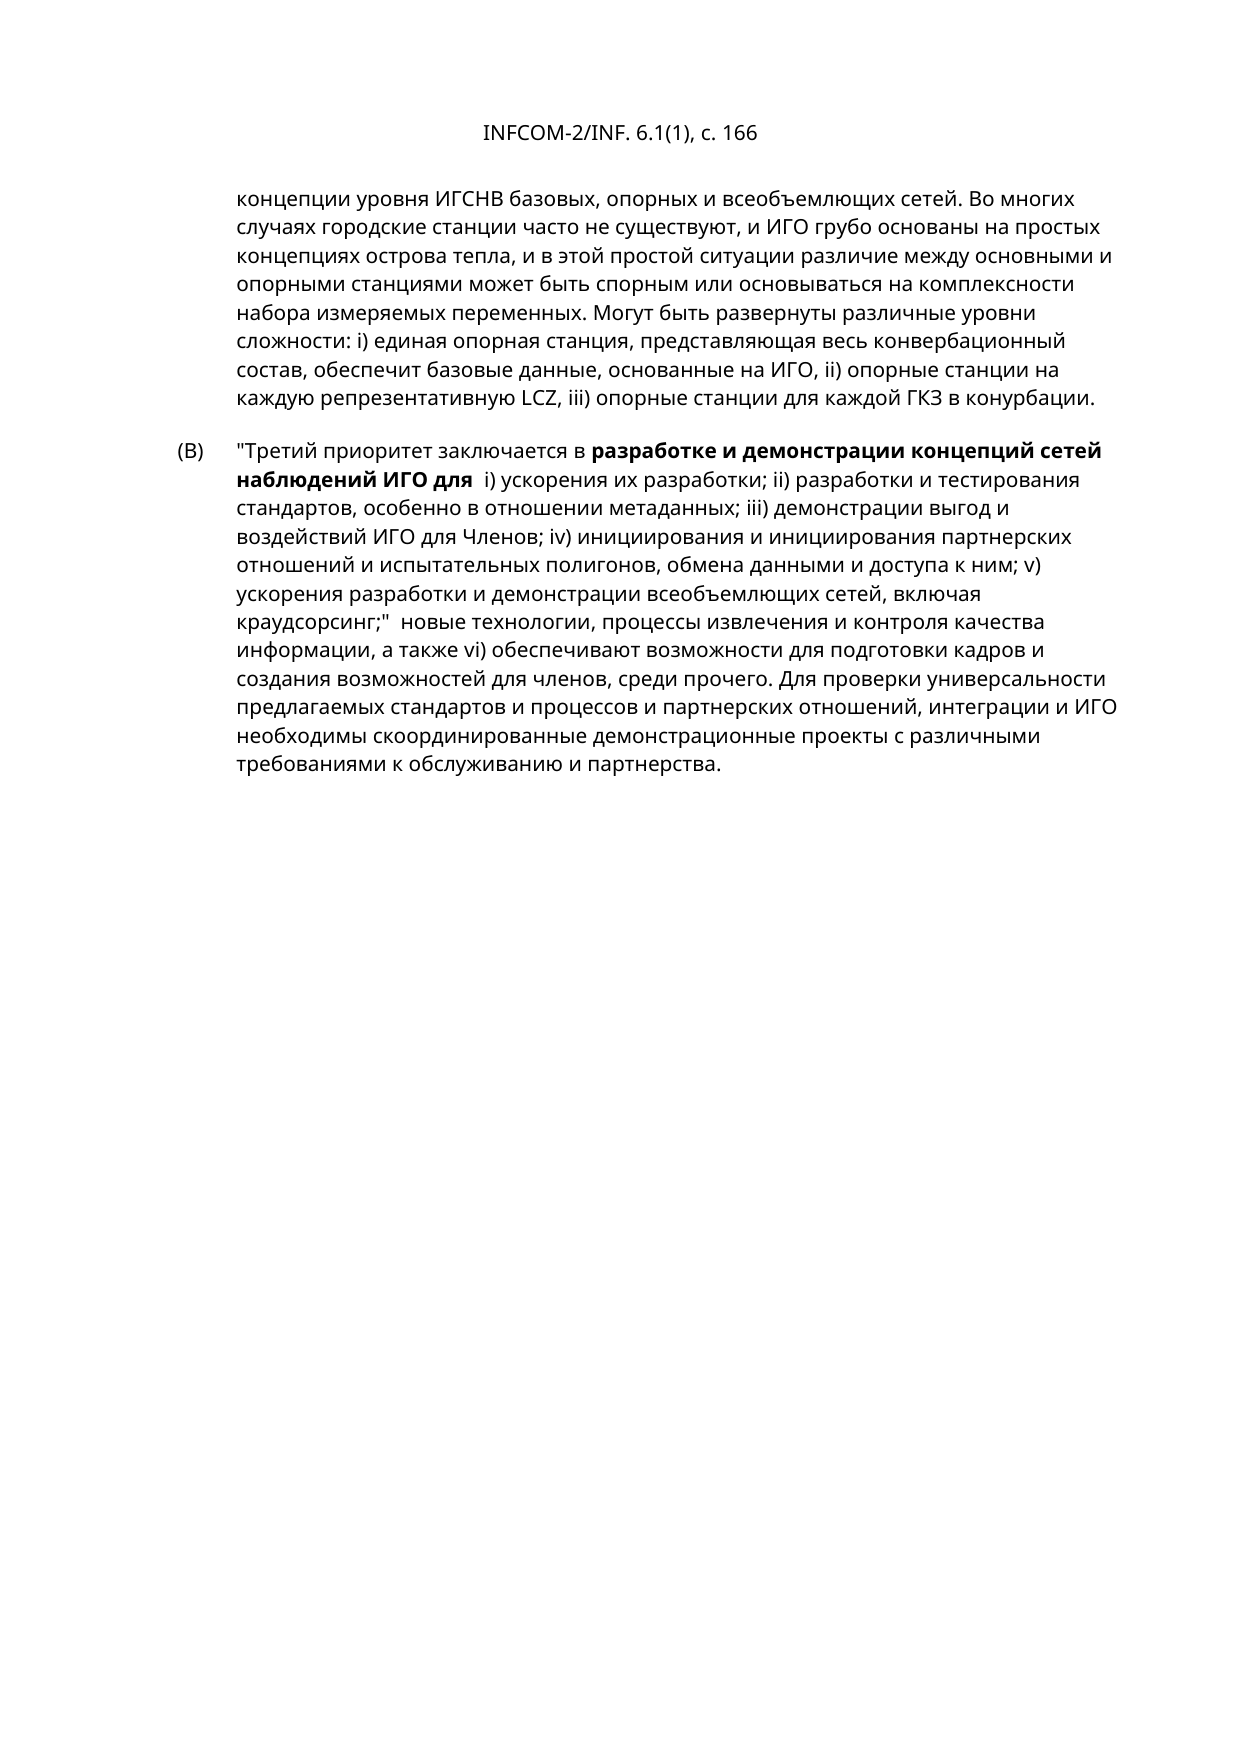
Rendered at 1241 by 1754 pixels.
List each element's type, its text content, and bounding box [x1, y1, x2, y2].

list "Третий приоритет заключается в разработке и демонстрации концепций сетей наблюдений ИГО для i) ускорения их разработки; ii) разработки и тестирования стандартов, особенно в отношении метаданных; iii) демонстрации выгод и воздействий ИГО для Членов; iv) инициирования и инициирования партнерских отношений и испытательных полигонов, обмена данными и доступа к ним; v) ускорения разработки и демонстрации всеобъемлющих сетей, включая краудсорсинг;" новые технологии, процессы извлечения и контроля качества информации, а также vi) обеспечивают возможности для подготовки кадров и создания возможностей для членов, среди прочего. Для проверки универсальности предлагаемых стандартов и процессов и партнерских отношений, интеграции и ИГО необходимы скоординированные демонстрационные проекты с различными требованиями к обслуживанию и партнерства. [177, 437, 1122, 778]
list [177, 184, 1122, 412]
